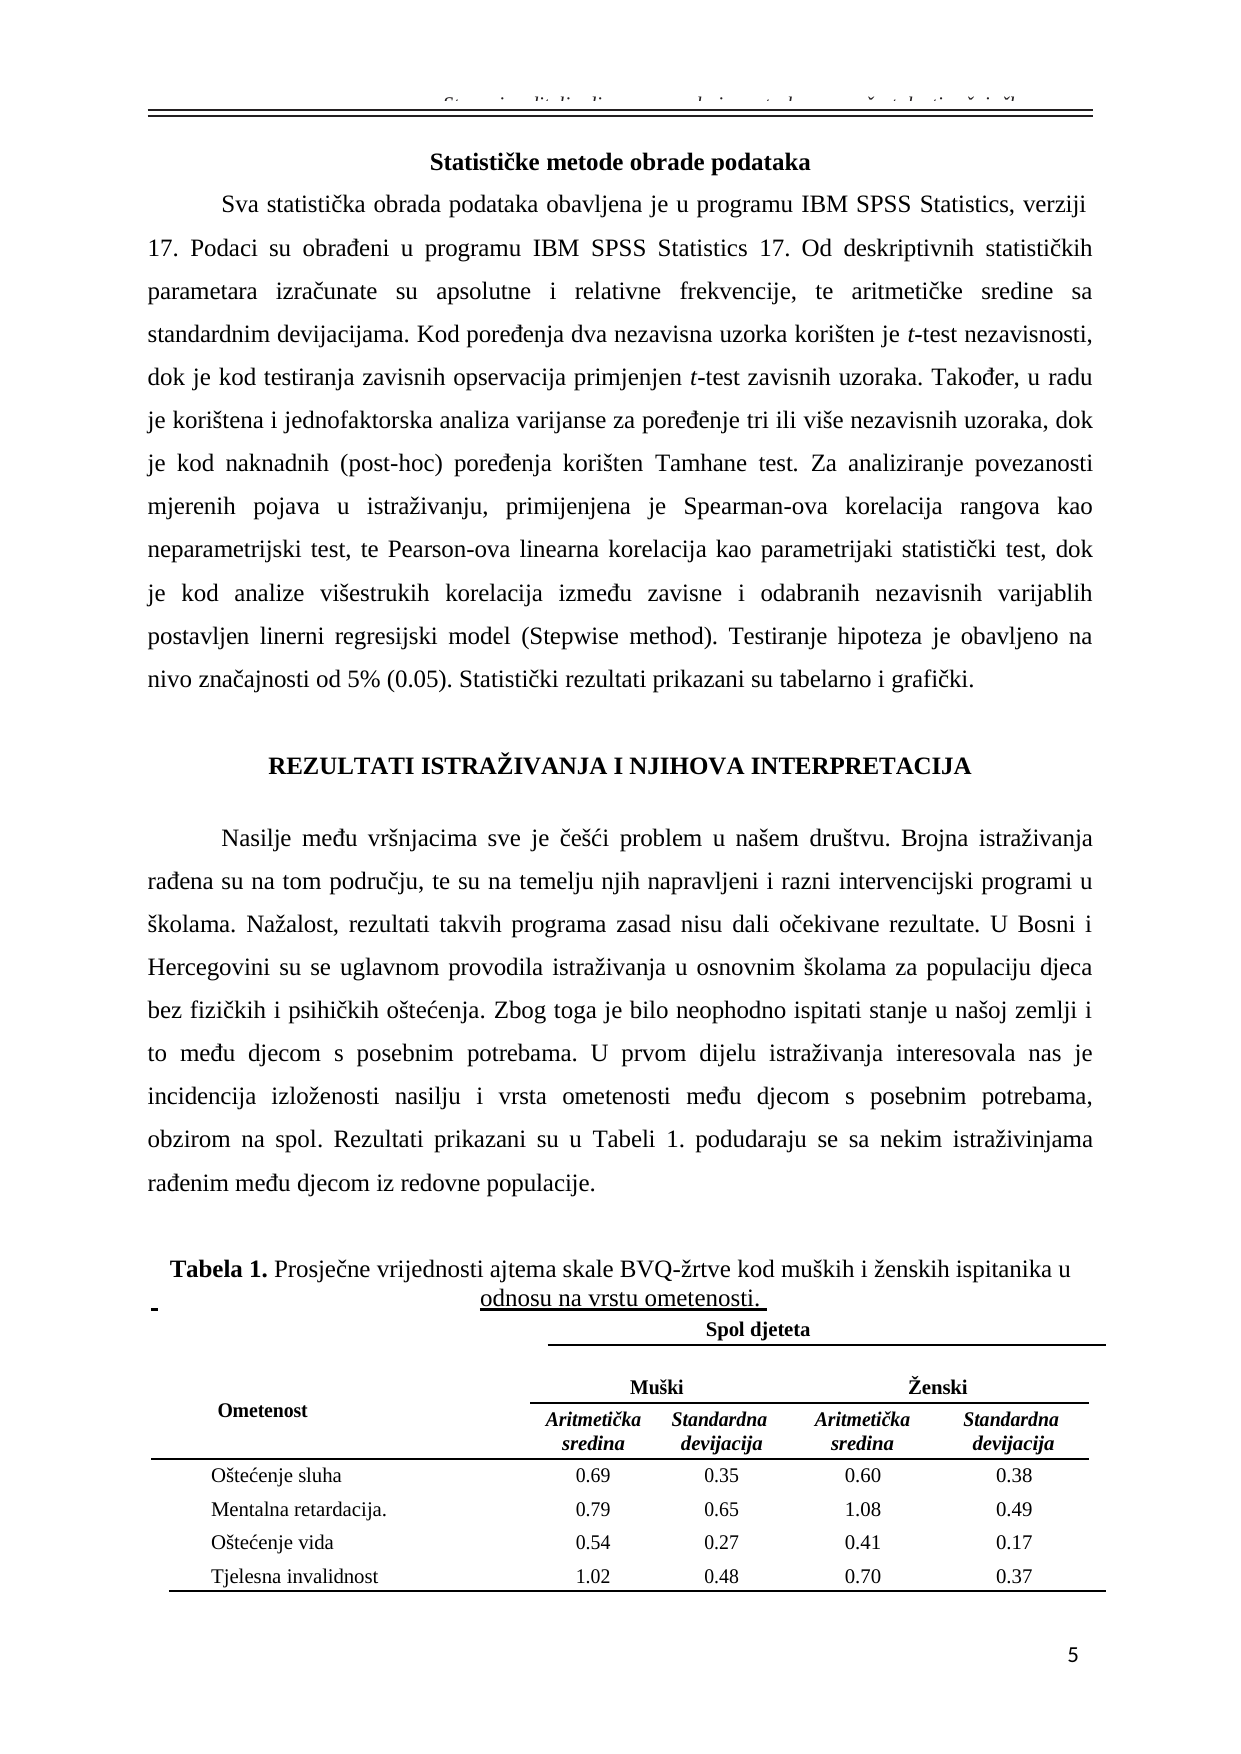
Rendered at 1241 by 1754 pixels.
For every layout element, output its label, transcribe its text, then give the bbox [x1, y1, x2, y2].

text Sva statistička obrada podataka obavljena je u programu IBM SPSS Statistics, verziji [221, 189, 1105, 218]
text Aritmetička [543, 1407, 644, 1431]
subtitle Statističke metode obrade podataka [136, 147, 1105, 176]
text Ometenost [217, 1399, 312, 1423]
text Oštećenje vida 0.54 0.27 0.41 0.17 [211, 1530, 1105, 1554]
text Muški Ženski [630, 1375, 1105, 1399]
text odnosu na vrstu ometenosti. [151, 1283, 1105, 1312]
text Aritmetička [812, 1407, 912, 1431]
text Tabela 1. Prosječne vrijednosti ajtema skale BVQ-žrtve kod muških i ženskih ispitanika u [135, 1254, 1105, 1283]
subtitle REZULTATI ISTRAŽIVANJA I NJIHOVA INTERPRETACIJA [162, 751, 1078, 780]
text Mentalna retardacija. 0.79 0.65 1.08 0.49 [211, 1497, 1105, 1521]
text Standardna devijacija [963, 1407, 1064, 1455]
text Standardna devijacija [671, 1407, 772, 1455]
text 17. Podaci su obrađeni u programu IBM SPSS Statistics 17. Od deskriptivnih statističkih parametara izračunate su apsolutne i relativne frekvencije, te aritmetičke sredine sa standardnim devijacijama. Kod poređenja dva nezavisna uzorka korišten je t-test nezavisnosti, dok je kod testiranja zavisnih opservacija primjenjen t-test zavisnih uzoraka. Također, u radu je korištena i jednofaktorska analiza varijanse za poređenje tri ili više nezavisnih uzoraka, dok je kod naknadnih (post-hoc) poređenja korišten Tamhane test. Za analiziranje povezanosti mjerenih pojava u istraživanju, primijenjena je Spearman-ova korelacija rangova kao neparametrijski test, te Pearson-ova linearna korelacija kao parametrijaki statistički test, dok je kod analize višestrukih korelacija između zavisne i odabranih nezavisnih varijablih postavljen linerni regresijski model (Stepwise method). Testiranje hipoteza je obavljeno na nivo značajnosti od 5% (0.05). Statistički rezultati prikazani su tabelarno i grafički. [147, 233, 1093, 693]
text Oštećenje sluha 0.69 0.35 0.60 0.38 [211, 1463, 1105, 1487]
text sredina [812, 1431, 912, 1455]
text Spol djeteta [706, 1317, 1105, 1341]
text Tjelesna invalidnost 1.02 0.48 0.70 0.37 [211, 1563, 1105, 1588]
text sredina [543, 1431, 644, 1455]
text Nasilje među vršnjacima sve je češći problem u našem društvu. Brojna istraživanja rađena su na tom području, te su na temelju njih napravljeni i razni intervencijski programi u školama. Nažalost, rezultati takvih programa zasad nisu dali očekivane rezultate. U Bosni i Hercegovini su se uglavnom provodila istraživanja u osnovnim školama za populaciju djeca bez fizičkih i psihičkih oštećenja. Zbog toga je bilo neophodno ispitati stanje u našoj zemlji i to među djecom s posebnim potrebama. U prvom dijelu istraživanja interesovala nas je incidencija izloženosti nasilju i vrsta ometenosti među djecom s posebnim potrebama, obzirom na spol. Rezultati prikazani su u Tabeli 1. podudaraju se sa nekim istraživinjama rađenim među djecom iz redovne populacije. [147, 823, 1093, 1196]
